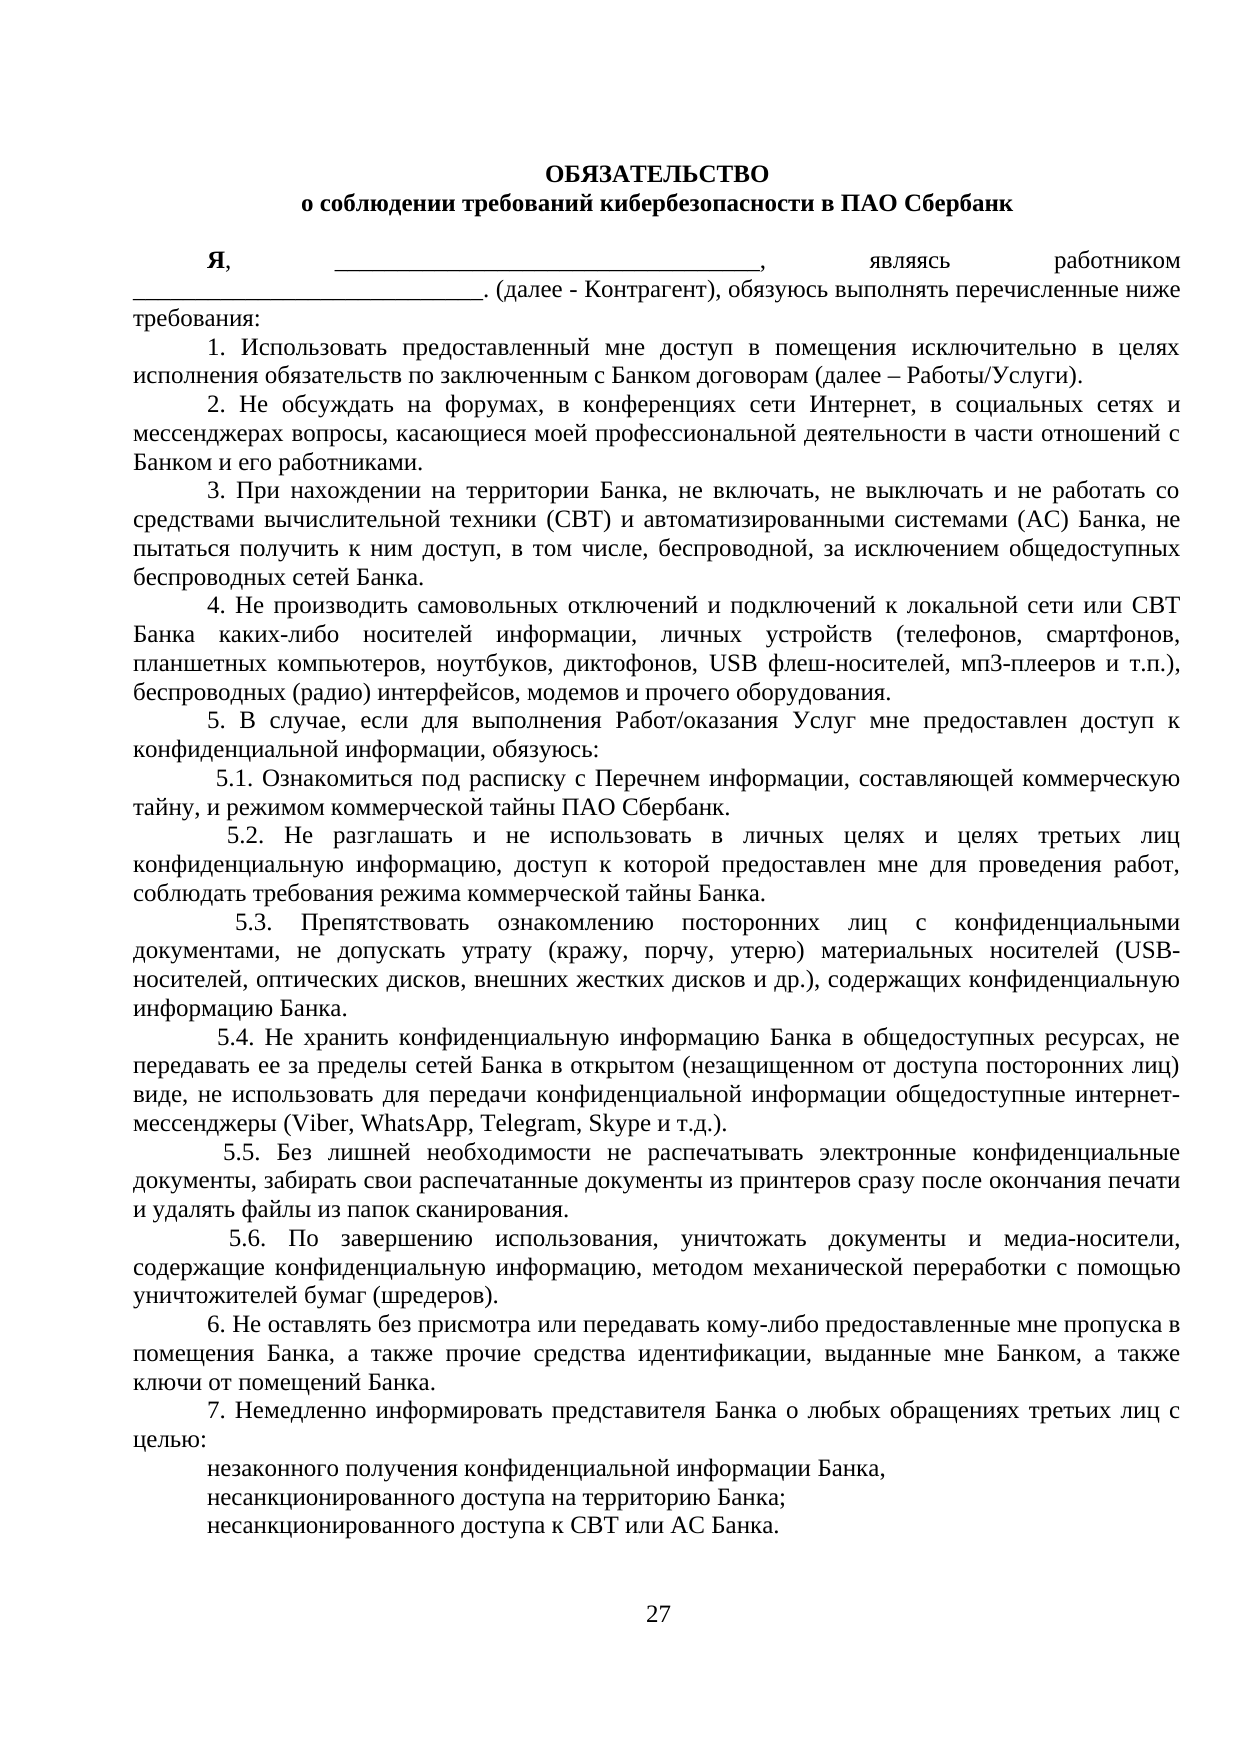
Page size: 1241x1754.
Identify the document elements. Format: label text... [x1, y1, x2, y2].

text 5.3. Препятствовать ознакомлению посторонних лиц с конфиденциальными документами, не допускать утрату (кражу, порчу, утерю) материальных носителей (USB-носителей, оптических дисков, внешних жестких дисков и др.), содержащих конфиденциальную информацию Банка. [133, 907, 1181, 1022]
text 2. Не обсуждать на форумах, в конференциях сети Интернет, в социальных сетях и мессенджерах вопросы, касающиеся моей профессиональной деятельности в части отношений с Банком и его работниками. [133, 389, 1181, 476]
text 5.6. По завершению использования, уничтожать документы и медиа-носители, содержащие конфиденциальную информацию, методом механической переработки с помощью уничтожителей бумаг (шредеров). [133, 1223, 1181, 1309]
text 6. Не оставлять без присмотра или передавать кому-либо предоставленные мне пропуска в помещения Банка, а также прочие средства идентификации, выданные мне Банком, а также ключи от помещений Банка. [133, 1309, 1181, 1396]
text 5.1. Ознакомиться под расписку с Перечнем информации, составляющей коммерческую тайну, и режимом коммерческой тайны ПАО Сбербанк. [133, 763, 1181, 821]
text 5.5. Без лишней необходимости не распечатывать электронные конфиденциальные документы, забирать свои распечатанные документы из принтеров сразу после окончания печати и удалять файлы из папок сканирования. [133, 1137, 1181, 1223]
text 4. Не производить самовольных отключений и подключений к локальной сети или СВТ Банка каких-либо носителей информации, личных устройств (телефонов, смартфонов, планшетных компьютеров, ноутбуков, диктофонов, USB флеш-носителей, мп3-плееров и т.п.), беспроводных (радио) интерфейсов, модемов и прочего оборудования. [133, 591, 1181, 706]
text 3. При нахождении на территории Банка, не включать, не выключать и не работать со средствами вычислительной техники (СВТ) и автоматизированными системами (АС) Банка, не пытаться получить к ним доступ, в том числе, беспроводной, за исключением общедоступных беспроводных сетей Банка. [133, 476, 1181, 591]
text 1. Использовать предоставленный мне доступ в помещения исключительно в целях исполнения обязательств по заключенным с Банком договорам (далее – Работы/Услуги). [133, 332, 1181, 389]
text несанкционированного доступа к СВТ или АС Банка. [133, 1511, 1181, 1539]
text ОБЯЗАТЕЛЬСТВО [133, 159, 1181, 188]
text о соблюдении требований кибербезопасности в ПАО Сбербанк [133, 188, 1181, 217]
text 5.4. Не хранить конфиденциальную информацию Банка в общедоступных ресурсах, не передавать ее за пределы сетей Банка в открытом (незащищенном от доступа посторонних лиц) виде, не использовать для передачи конфиденциальной информации общедоступные интернет-мессенджеры (Viber, WhatsApp, Telegram, Skype и т.д.). [133, 1022, 1181, 1137]
text 7. Немедленно информировать представителя Банка о любых обращениях третьих лиц с целью: [133, 1396, 1181, 1453]
text 5.2. Не разглашать и не использовать в личных целях и целях третьих лиц конфиденциальную информацию, доступ к которой предоставлен мне для проведения работ, соблюдать требования режима коммерческой тайны Банка. [133, 821, 1181, 907]
text незаконного получения конфиденциальной информации Банка, [133, 1453, 1181, 1482]
text несанкционированного доступа на территорию Банка; [133, 1482, 1181, 1511]
text 5. В случае, если для выполнения Работ/оказания Услуг мне предоставлен доступ к конфиденциальной информации, обязуюсь: [133, 706, 1181, 763]
text Я, __________________________________, являясь работником ____________________________. (далее - Контрагент), обязуюсь выполнять перечисленные ниже требования: [133, 246, 1181, 332]
